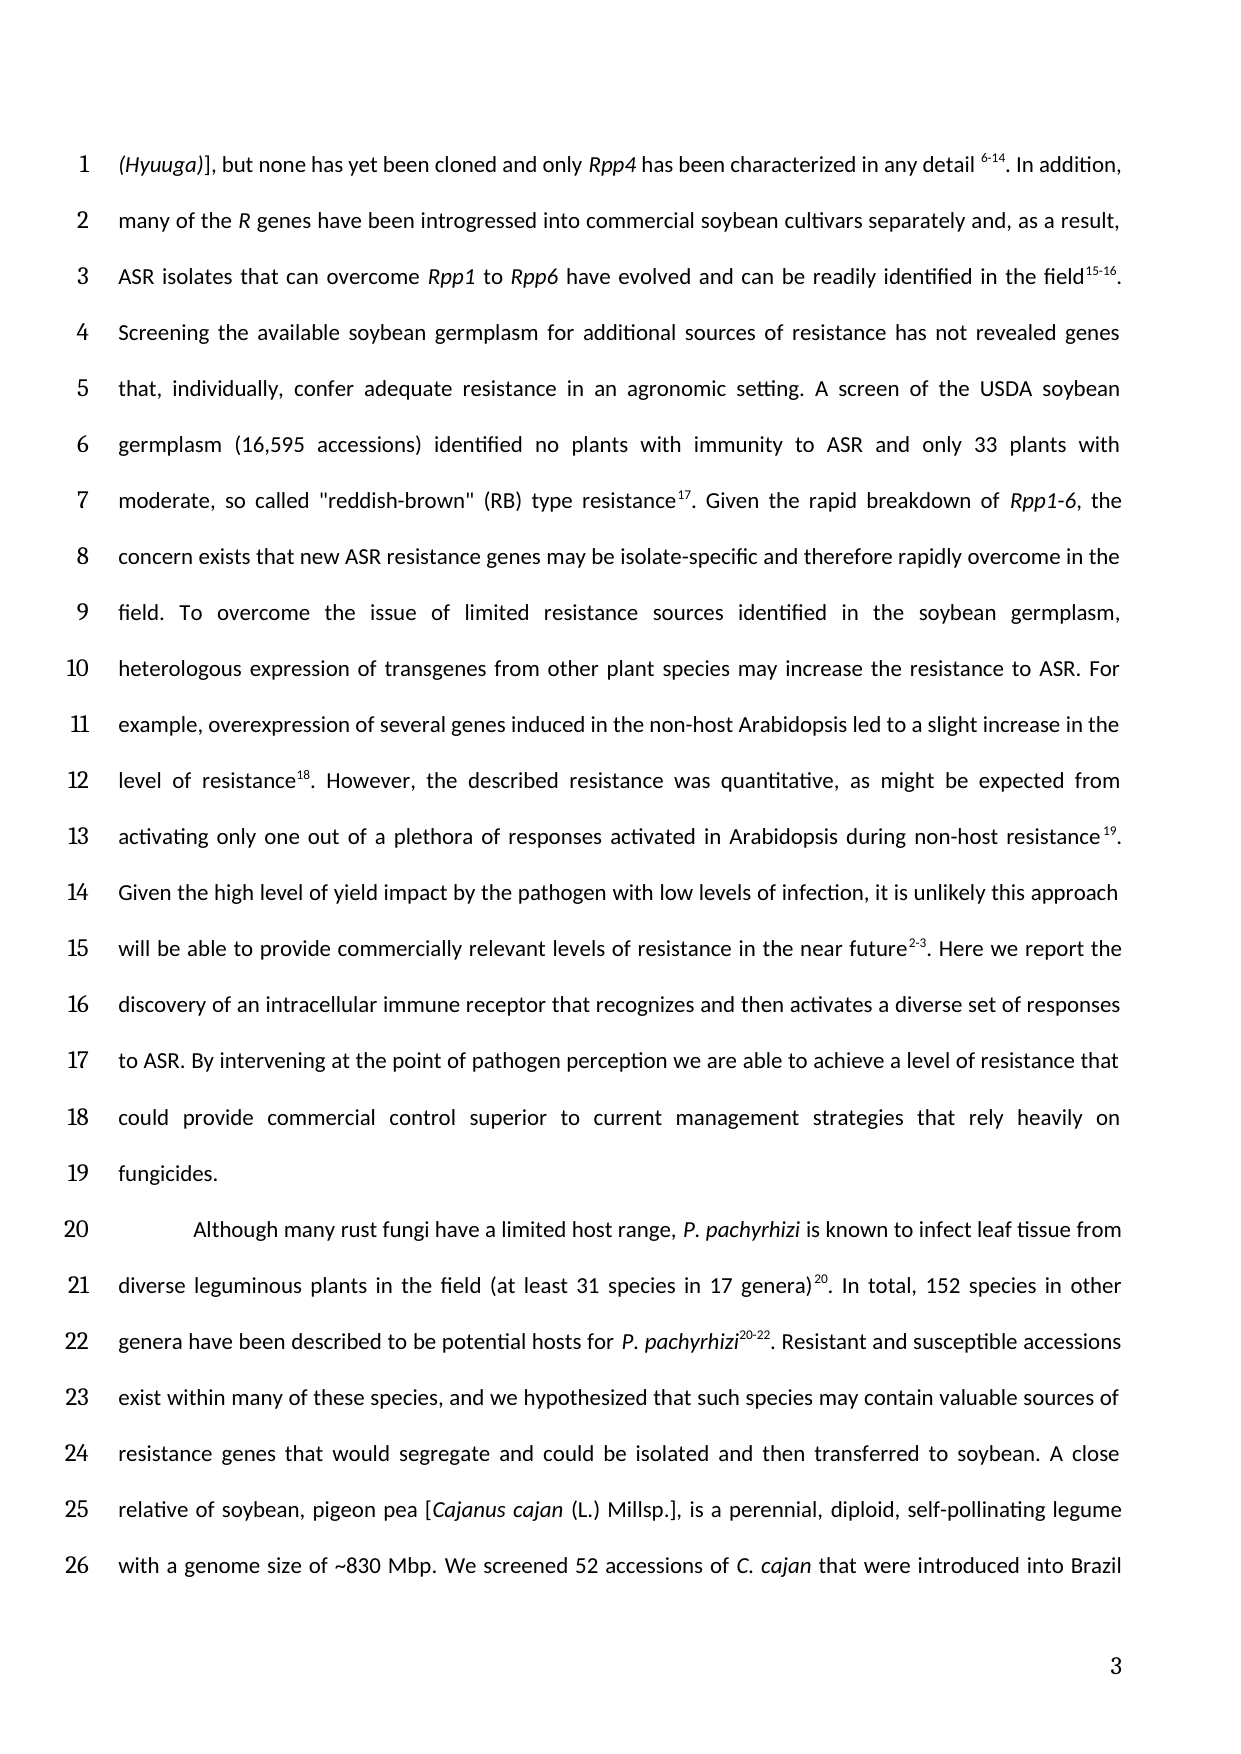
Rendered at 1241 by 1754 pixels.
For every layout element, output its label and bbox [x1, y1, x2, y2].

text [118, 1215, 1122, 1579]
text [118, 150, 1122, 1187]
